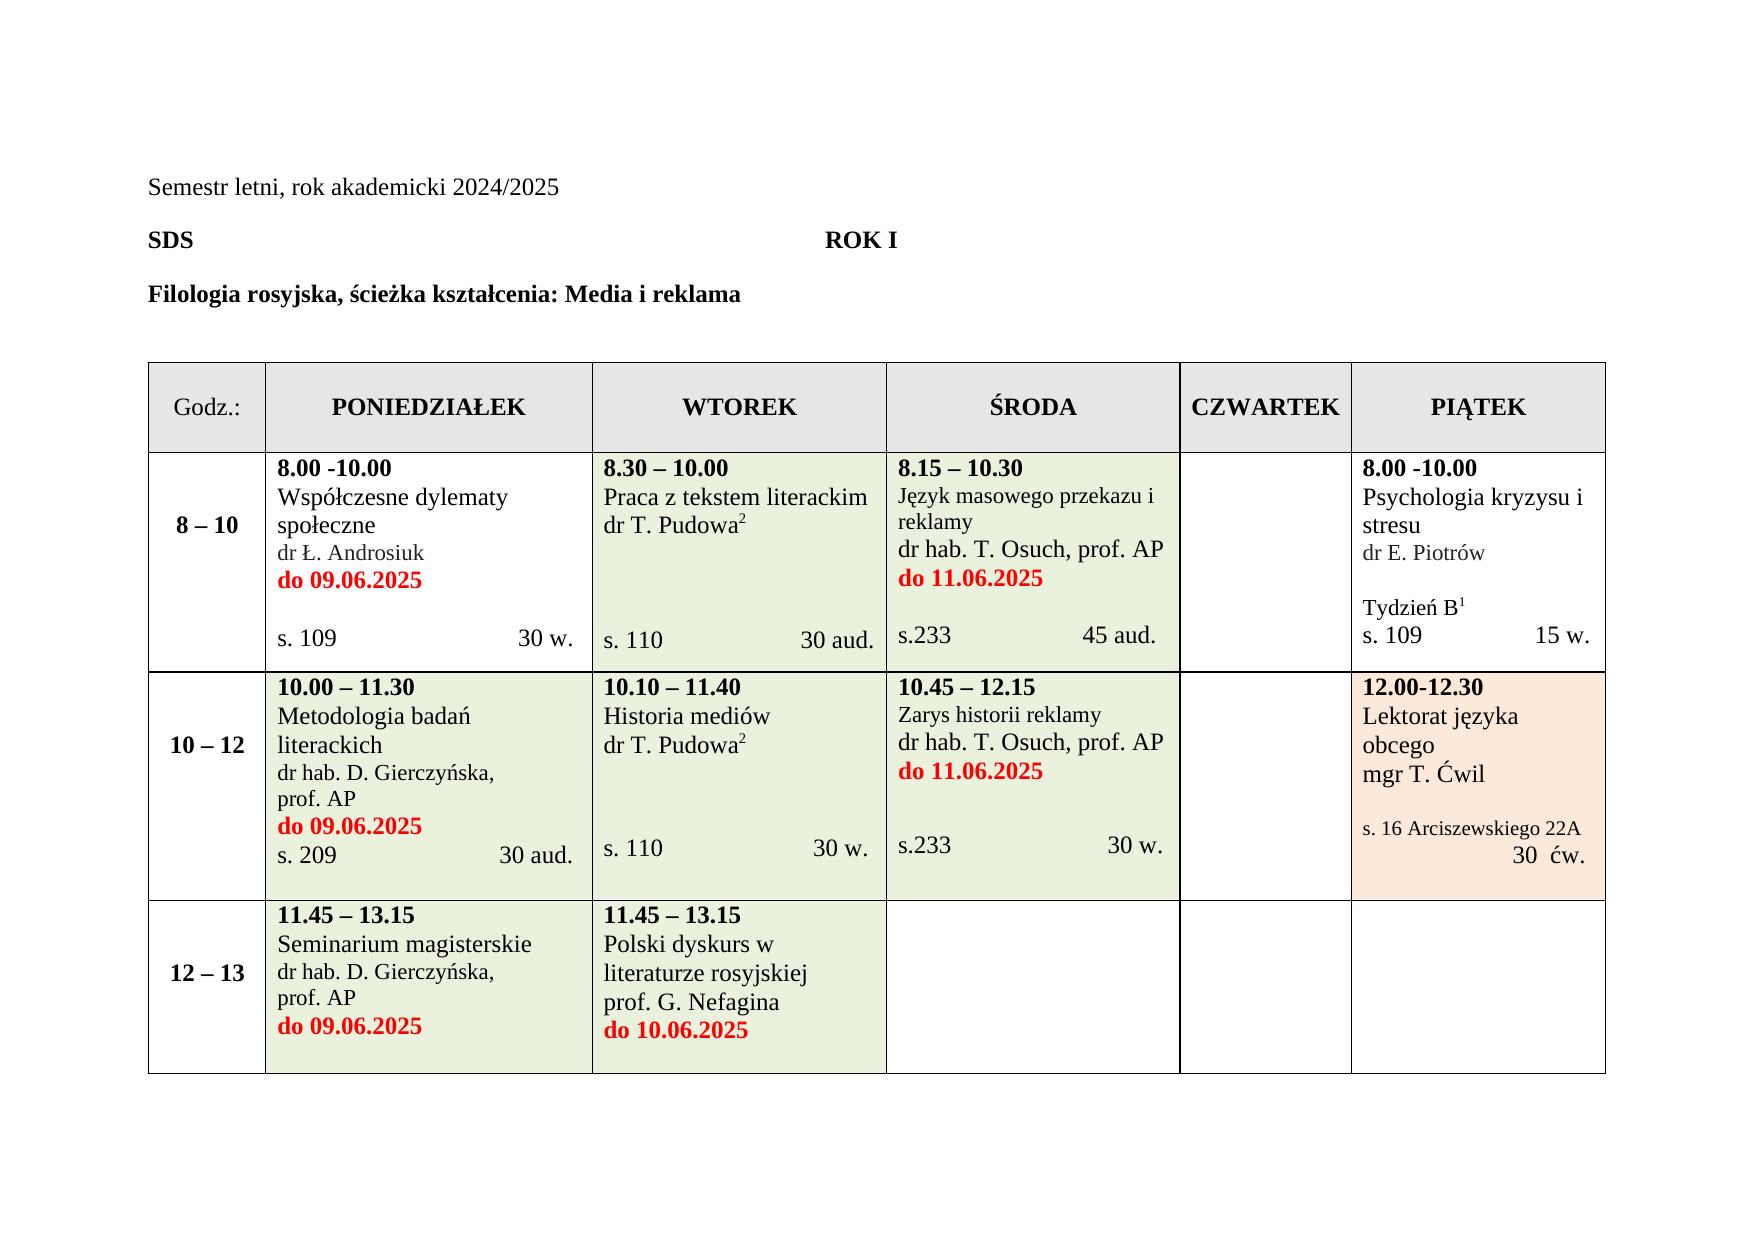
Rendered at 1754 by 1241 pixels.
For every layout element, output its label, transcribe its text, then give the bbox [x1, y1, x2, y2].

table_cell 12 – 13 [149, 901, 265, 1073]
table_header WTOREK [593, 363, 886, 452]
table_header CZWARTEK [1181, 363, 1351, 452]
table_cell 8 – 10 [149, 453, 265, 671]
table_header PONIEDZIAŁEK [266, 363, 592, 452]
table_cell [1181, 453, 1351, 671]
table_cell 10.45 – 12.15 Zarys historii reklamy dr hab. T. Osuch, prof. AP do 11.06.2025 s.233 30 w. [887, 673, 1179, 899]
text Semestr letni, rok akademicki 2024/2025 [148, 172, 1606, 200]
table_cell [266, 901, 592, 1073]
table_cell 8.00 -10.00 Psychologia kryzysu i stresu dr E. Piotrów Tydzień B1 s. 109 15 w. [1352, 453, 1605, 671]
table_header PIĄTEK [1352, 363, 1605, 452]
table_cell [887, 901, 1179, 1073]
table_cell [593, 901, 886, 1073]
table_cell [1352, 901, 1605, 1073]
table_header ŚRODA [887, 363, 1179, 452]
table_cell 12.00-12.30 Lektorat języka obcego mgr T. Ćwil s. 16 Arciszewskiego 22A 30 ćw. [1352, 673, 1605, 899]
text SDS ROK I [148, 226, 1606, 254]
table_cell 8.15 – 10.30 Język masowego przekazu i reklamy dr hab. T. Osuch, prof. AP do 11.06.2025 s.233 45 aud. [887, 453, 1179, 671]
table_cell 10 – 12 [149, 673, 265, 899]
table_cell 10.10 – 11.40 Historia mediów dr T. Pudowa2 s. 110 30 w. [593, 673, 886, 899]
table_header Godz.: [149, 363, 265, 452]
table_cell [1181, 673, 1351, 899]
table_cell 10.00 – 11.30 Metodologia badań literackich dr hab. D. Gierczyńska, prof. AP do 09.06.2025 s. 209 30 aud. [266, 673, 592, 899]
table_cell [1181, 901, 1351, 1073]
text Filologia rosyjska, ścieżka kształcenia: Media i reklama [148, 279, 1606, 308]
table_cell 8.30 – 10.00 Praca z tekstem literackim dr T. Pudowa2 s. 110 30 aud. [593, 453, 886, 671]
table_cell 8.00 -10.00 Współczesne dylematy społeczne dr Ł. Androsiuk do 09.06.2025 s. 109 30 w. [266, 453, 592, 671]
